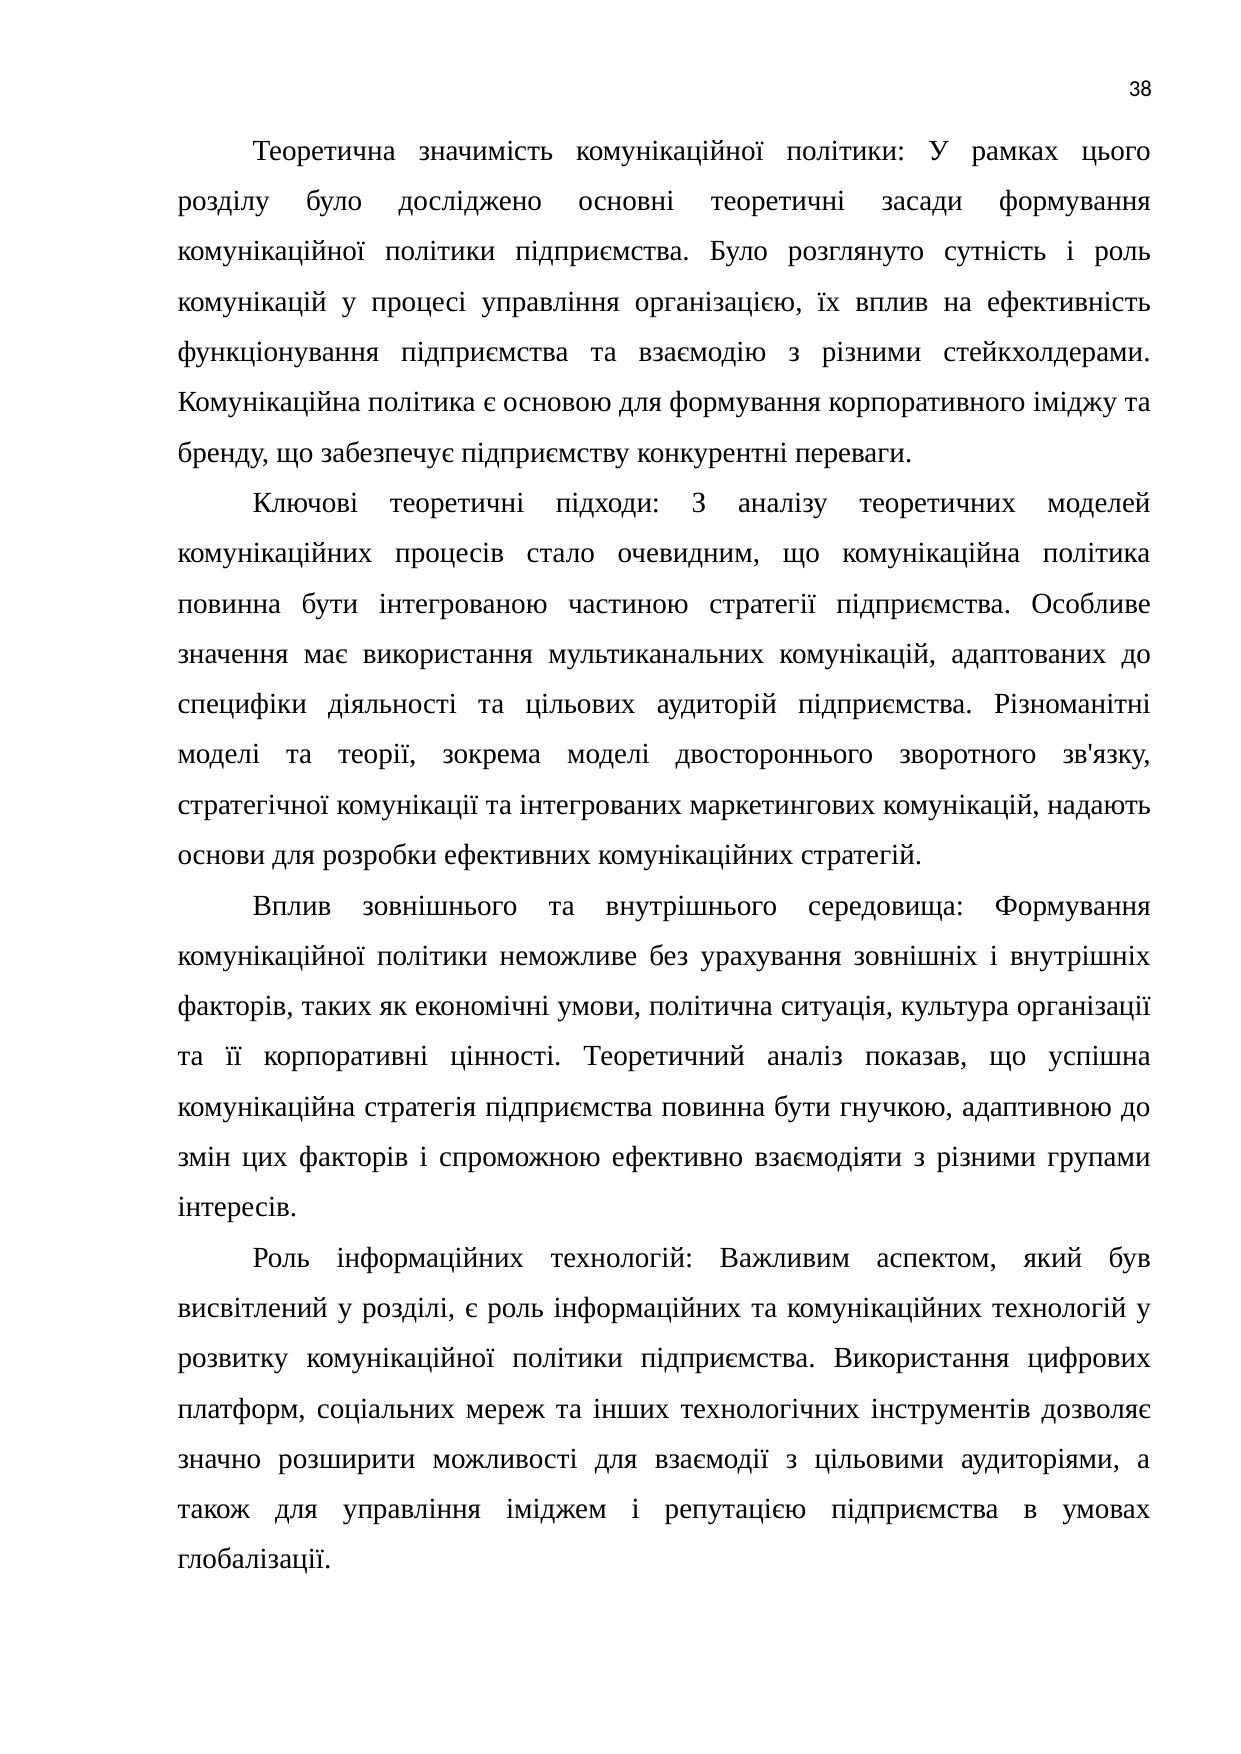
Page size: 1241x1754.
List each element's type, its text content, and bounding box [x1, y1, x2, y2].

text Теоретична значимість комунікаційної політики: У рамках цього розділу було досліджено основні теоретичні засади формування комунікаційної політики підприємства. Було розглянуто сутність і роль комунікацій у процесі управління організацією, їх вплив на ефективність функціонування підприємства та взаємодію з різними стейкхолдерами. Комунікаційна політика є основою для формування корпоративного іміджу та бренду, що забезпечує підприємству конкурентні переваги. [177, 133, 1152, 468]
text Ключові теоретичні підходи: З аналізу теоретичних моделей комунікаційних процесів стало очевидним, що комунікаційна політика повинна бути інтегрованою частиною стратегії підприємства. Особливе значення має використання мультиканальних комунікацій, адаптованих до специфіки діяльності та цільових аудиторій підприємства. Різноманітні моделі та теорії, зокрема моделі двостороннього зворотного зв'язку, стратегічної комунікації та інтегрованих маркетингових комунікацій, надають основи для розробки ефективних комунікаційних стратегій. [177, 485, 1152, 871]
text Вплив зовнішнього та внутрішнього середовища: Формування комунікаційної політики неможливе без урахування зовнішніх і внутрішніх факторів, таких як економічні умови, політична ситуація, культура організації та її корпоративні цінності. Теоретичний аналіз показав, що успішна комунікаційна стратегія підприємства повинна бути гнучкою, адаптивною до змін цих факторів і спроможною ефективно взаємодіяти з різними групами інтересів. [177, 888, 1152, 1223]
text Роль інформаційних технологій: Важливим аспектом, який був висвітлений у розділі, є роль інформаційних та комунікаційних технологій у розвитку комунікаційної політики підприємства. Використання цифрових платформ, соціальних мереж та інших технологічних інструментів дозволяє значно розширити можливості для взаємодії з цільовими аудиторіями, а також для управління іміджем і репутацією підприємства в умовах глобалізації. [177, 1240, 1152, 1575]
